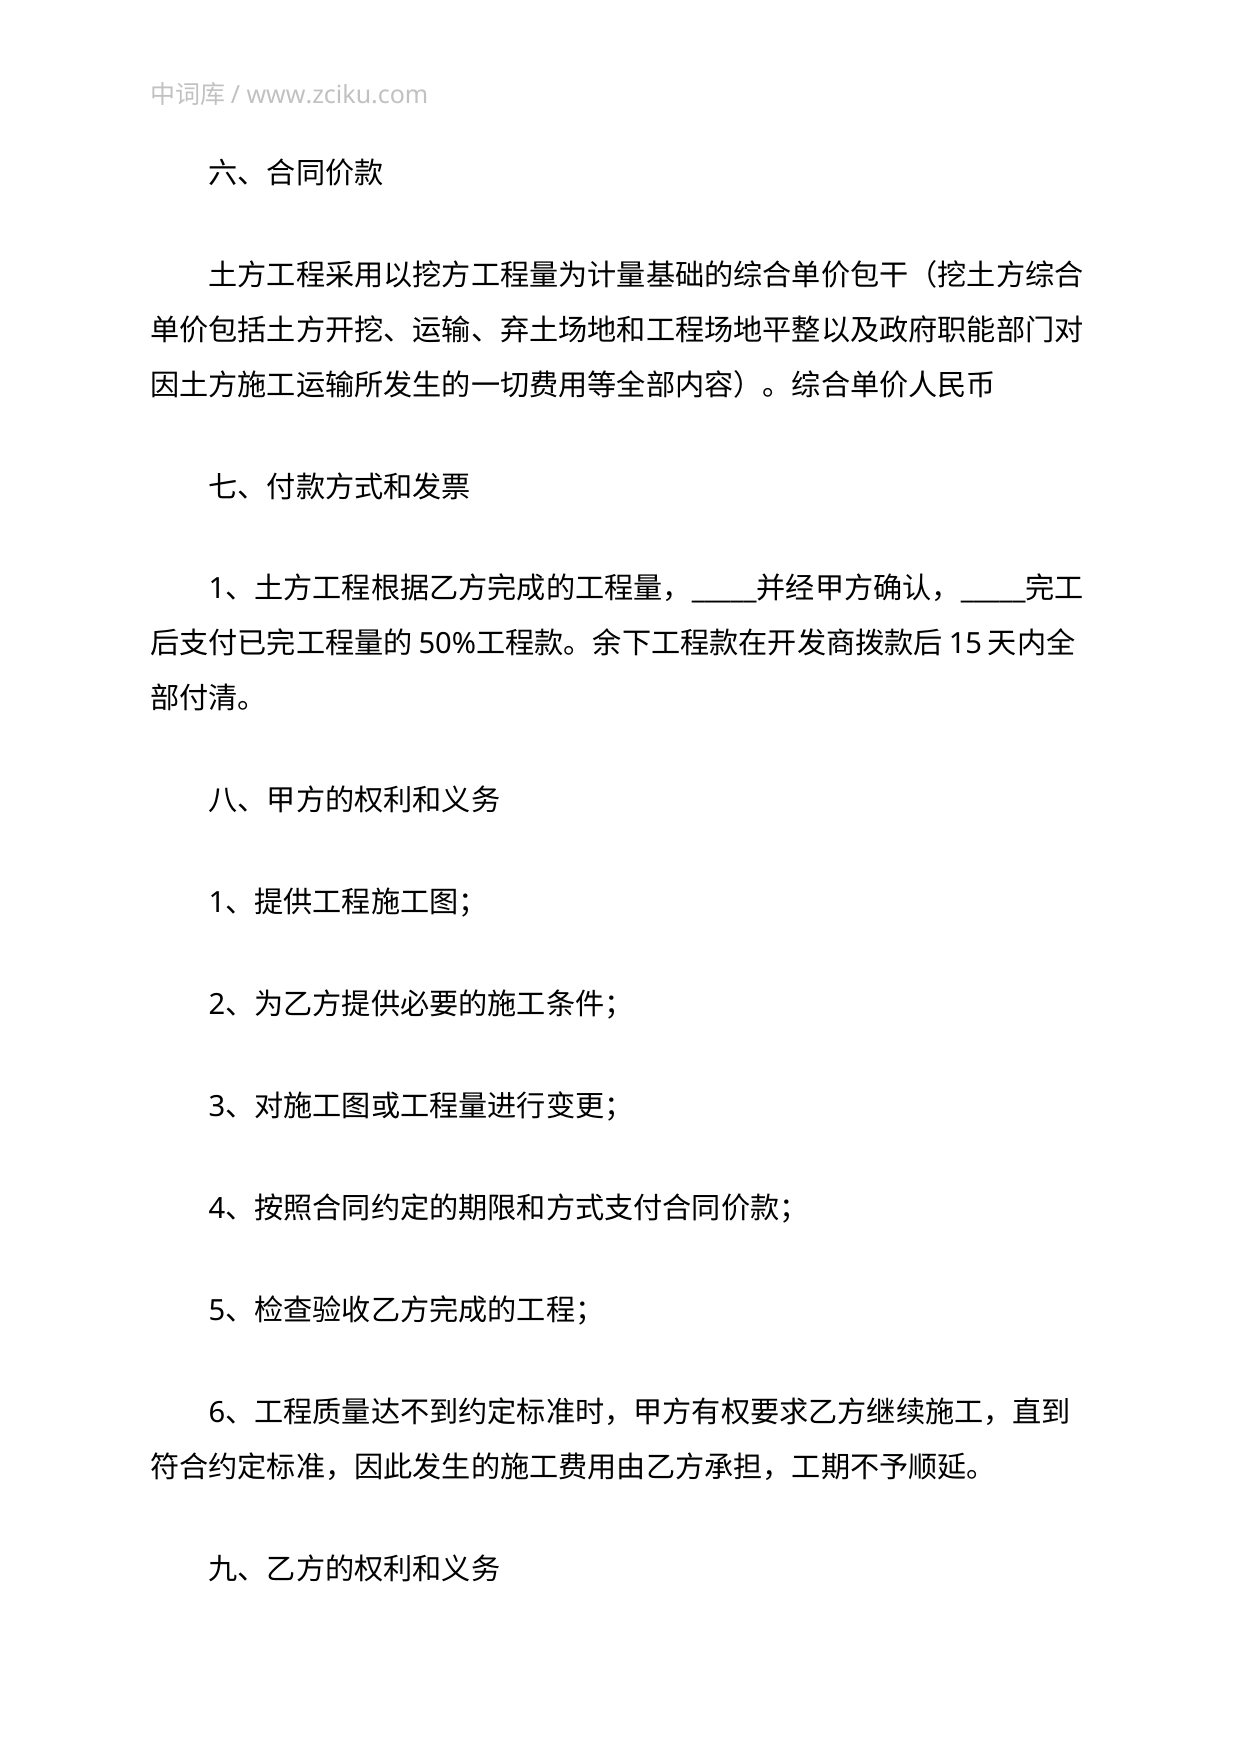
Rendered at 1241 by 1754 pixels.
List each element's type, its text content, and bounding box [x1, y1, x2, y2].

text 1、土方工程根据乙方完成的工程量，_____并经甲方确认，_____完工后支付已完工程量的50%工程款。余下工程款在开发商拨款后15天内全部付清。 [150, 565, 1090, 717]
text 3、对施工图或工程量进行变更； [150, 1083, 1090, 1125]
text 5、检查验收乙方完成的工程； [150, 1287, 1090, 1329]
text 七、付款方式和发票 [150, 463, 1090, 506]
text 八、甲方的权利和义务 [150, 777, 1090, 819]
text 4、按照合同约定的期限和方式支付合同价款； [150, 1184, 1090, 1227]
text 2、为乙方提供必要的施工条件； [150, 981, 1090, 1023]
text 1、提供工程施工图； [150, 879, 1090, 921]
text 6、工程质量达不到约定标准时，甲方有权要求乙方继续施工，直到符合约定标准，因此发生的施工费用由乙方承担，工期不予顺延。 [150, 1388, 1090, 1486]
text 九、乙方的权利和义务 [150, 1545, 1090, 1588]
text 土方工程采用以挖方工程量为计量基础的综合单价包干（挖土方综合单价包括土方开挖、运输、弃土场地和工程场地平整以及政府职能部门对因土方施工运输所发生的一切费用等全部内容）。综合单价人民币 [150, 252, 1090, 404]
text 六、合同价款 [150, 150, 1090, 192]
